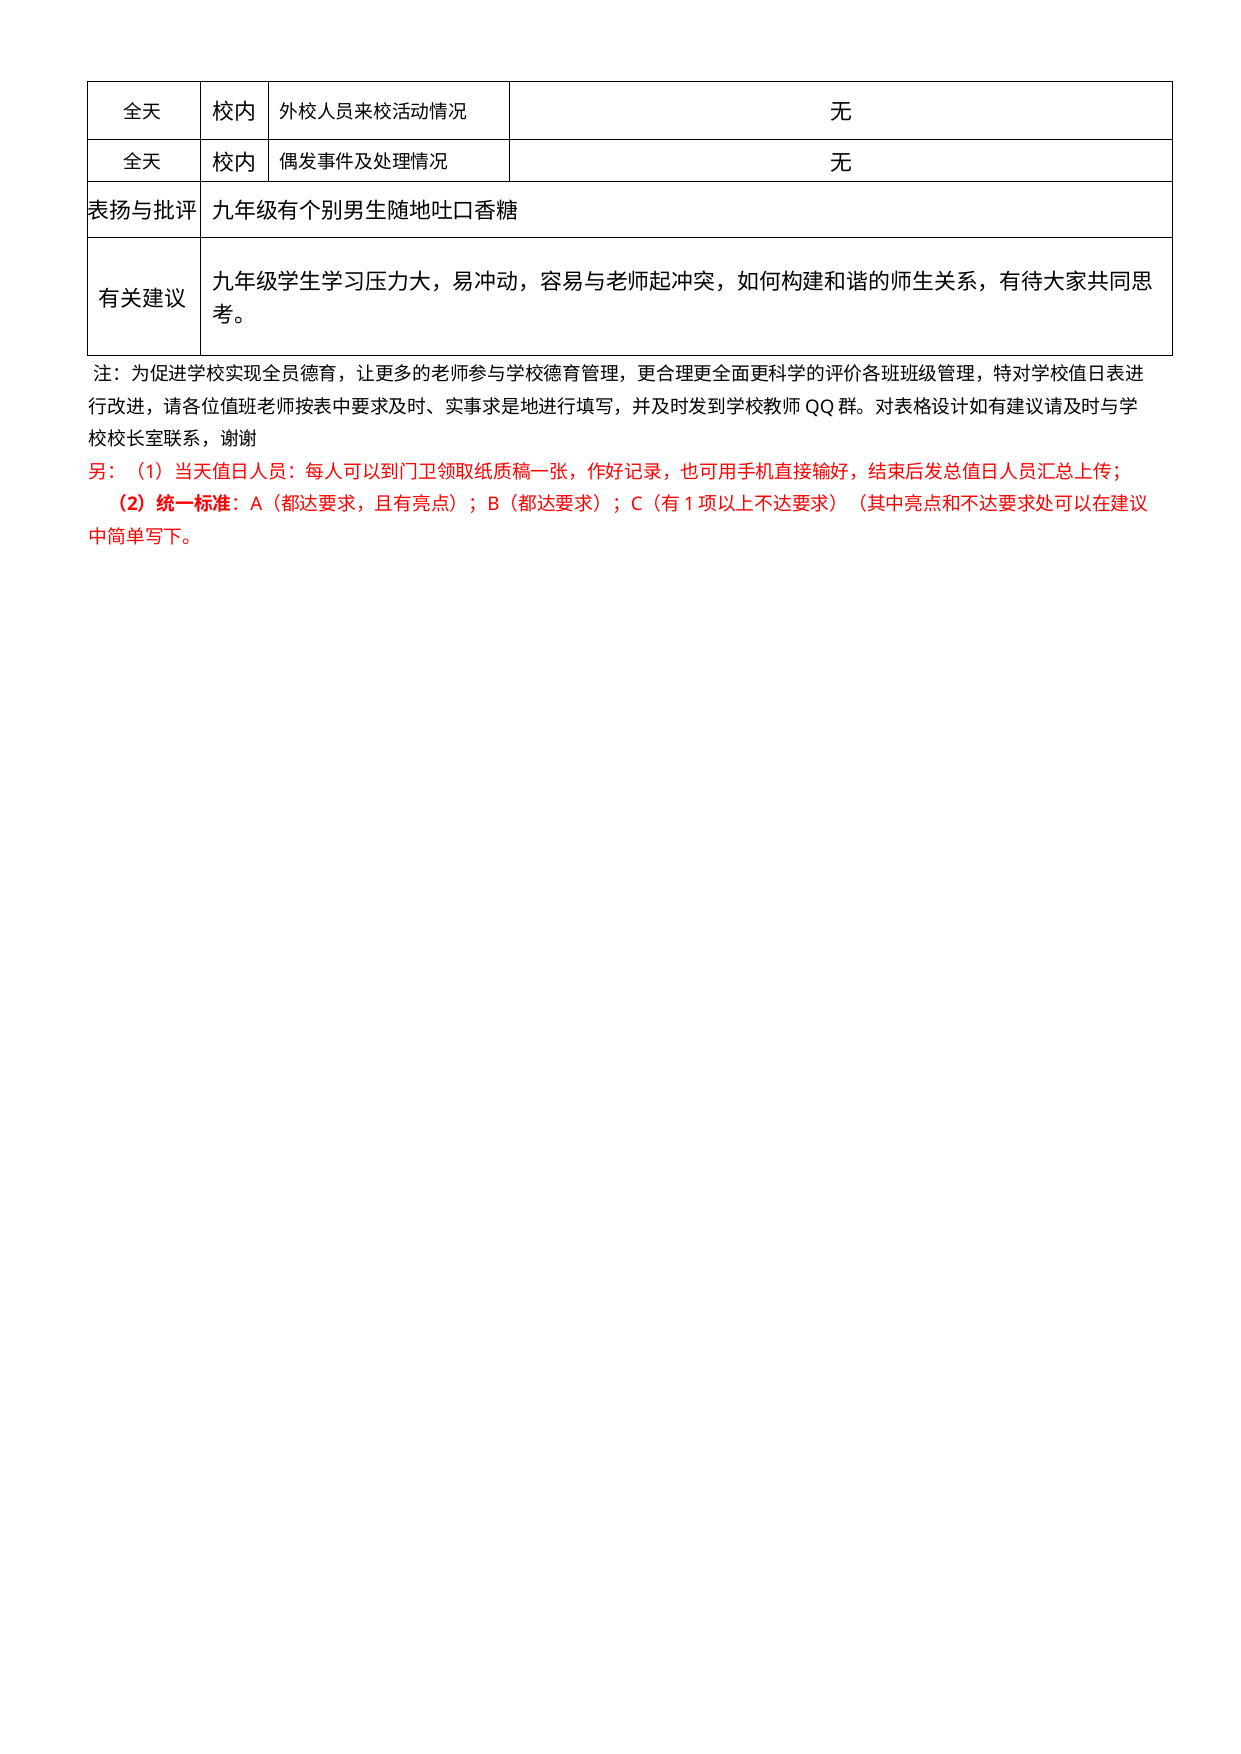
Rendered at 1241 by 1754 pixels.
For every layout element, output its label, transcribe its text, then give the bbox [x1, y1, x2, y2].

table_cell 外校人员来校活动情况 [269, 82, 509, 139]
table_cell 全天 [88, 82, 200, 139]
table_cell 校内 [201, 82, 268, 139]
table_cell 全天 [88, 140, 200, 181]
text （2）统一标准：A（都达要求，且有亮点）；B（都达要求）；C（有1项以上不达要求）（其中亮点和不达要求处可以在建议中简单写下。 [89, 486, 1152, 551]
text 注：为促进学校实现全员德育，让更多的老师参与学校德育管理，更合理更全面更科学的评价各班班级管理，特对学校值日表进行改进，请各位值班老师按表中要求及时、实事求是地进行填写，并及时发到学校教师QQ群。对表格设计如有建议请及时与学校校长室联系，谢谢 [89, 356, 1152, 454]
table_cell 偶发事件及处理情况 [269, 140, 509, 181]
table_cell 表扬与批评 [88, 182, 200, 237]
table_cell 九年级有个别男生随地吐口香糖 [201, 182, 1172, 237]
table_cell 九年级学生学习压力大，易冲动，容易与老师起冲突，如何构建和谐的师生关系，有待大家共同思考。 [201, 238, 1172, 355]
text 另：（1）当天值日人员：每人可以到门卫领取纸质稿一张，作好记录，也可用手机直接输好，结束后发总值日人员汇总上传； [89, 454, 1152, 486]
table_cell 无 [510, 82, 1172, 139]
table_cell 无 [510, 140, 1172, 181]
table_cell 有关建议 [88, 238, 200, 355]
table_cell 校内 [201, 140, 268, 181]
